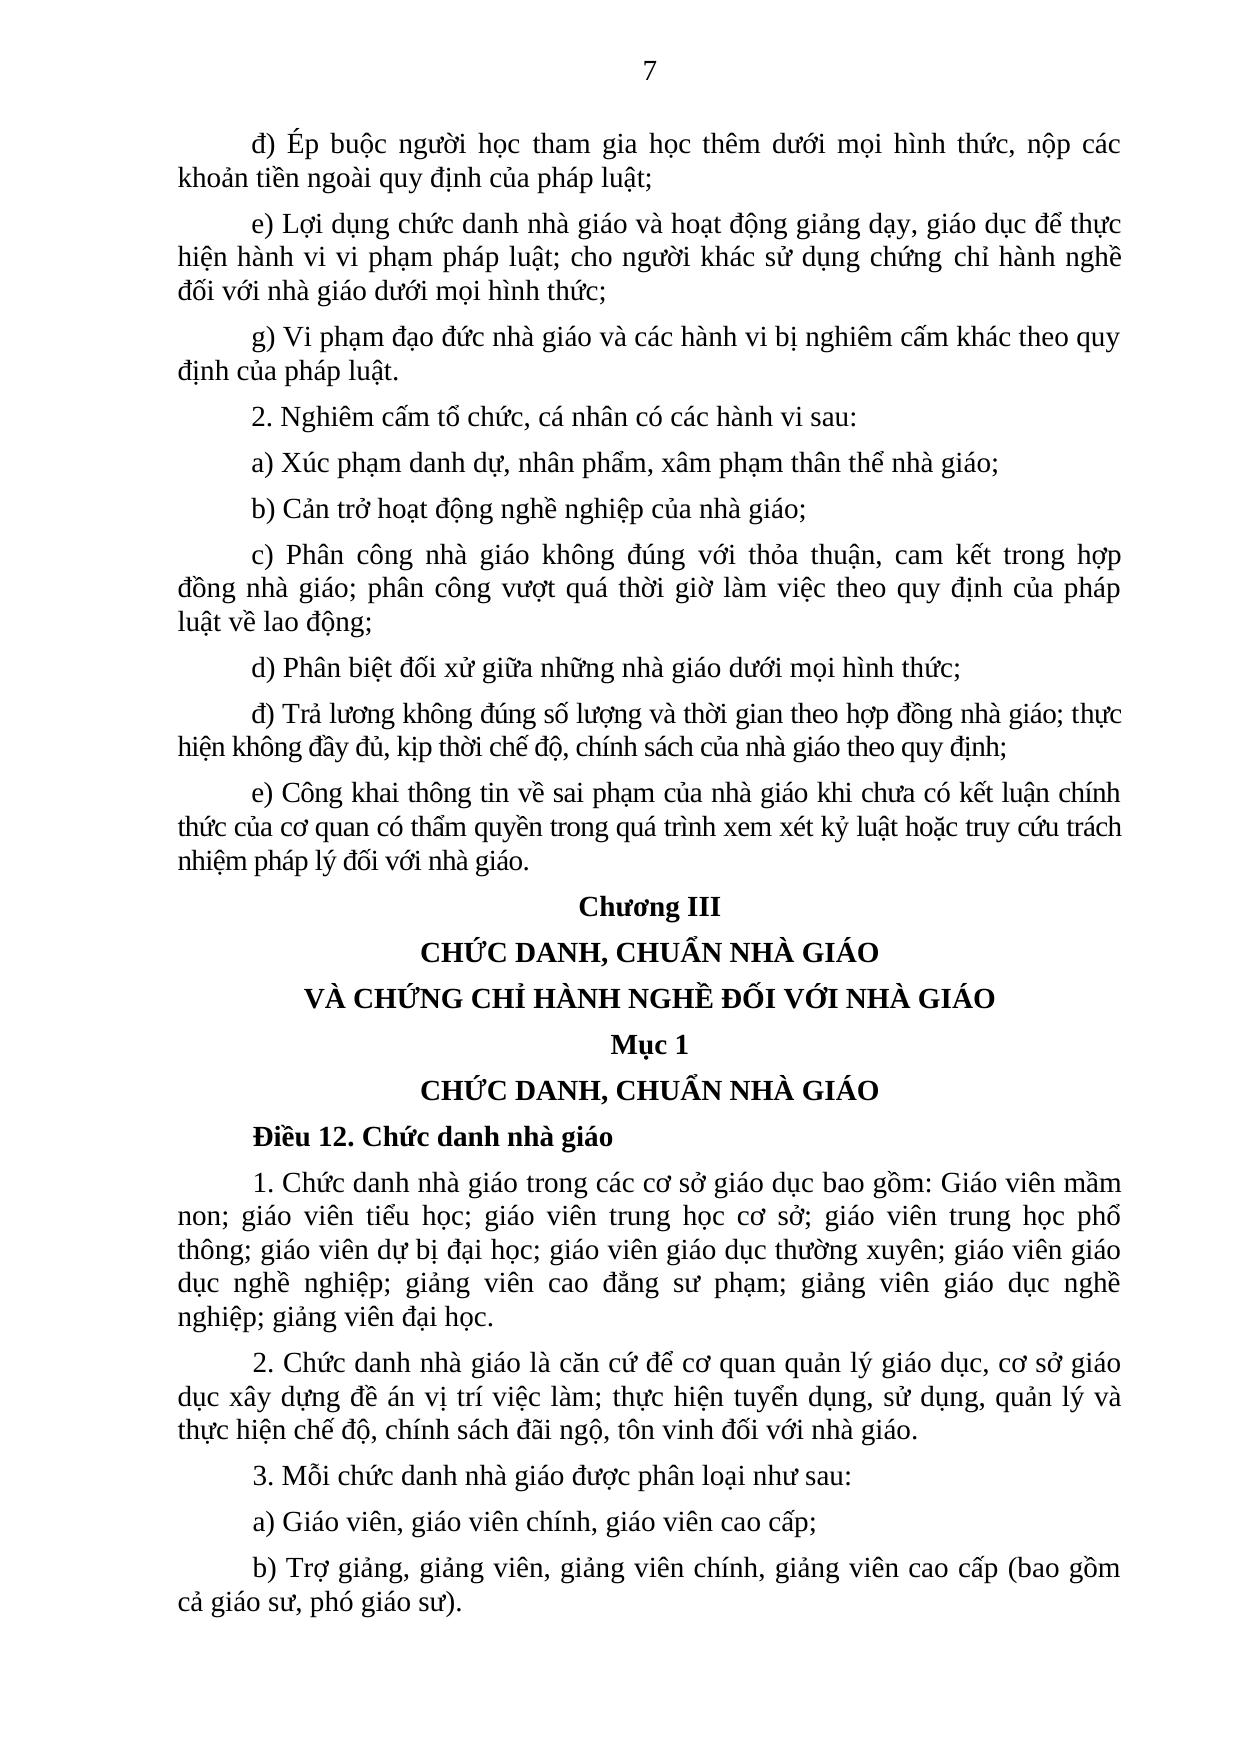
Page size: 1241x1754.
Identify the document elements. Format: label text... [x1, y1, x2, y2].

text b) Cản trở hoạt động nghề nghiệp của nhà giáo; [177, 491, 1122, 524]
text g) Vi phạm đạo đức nhà giáo và các hành vi bị nghiêm cấm khác theo quy định của pháp luật. [177, 319, 1122, 386]
text CHỨC DANH, CHUẨN NHÀ GIÁO [177, 1073, 1122, 1106]
text đ) Trả lương không đúng số lượng và thời gian theo hợp đồng nhà giáo; thực hiện không đầy đủ, kịp thời chế độ, chính sách của nhà giáo theo quy định; [177, 696, 1122, 763]
text 2. Chức danh nhà giáo là căn cứ để cơ quan quản lý giáo dục, cơ sở giáo dục xây dựng đề án vị trí việc làm; thực hiện tuyển dụng, sử dụng, quản lý và thực hiện chế độ, chính sách đãi ngộ, tôn vinh đối với nhà giáo. [177, 1345, 1122, 1446]
text c) Phân công nhà giáo không đúng với thỏa thuận, cam kết trong hợp đồng nhà giáo; phân công vượt quá thời giờ làm việc theo quy định của pháp luật về lao động; [177, 537, 1122, 637]
text VÀ CHỨNG CHỈ HÀNH NGHỀ ĐỐI VỚI NHÀ GIÁO [177, 981, 1122, 1014]
text d) Phân biệt đối xử giữa những nhà giáo dưới mọi hình thức; [177, 650, 1122, 683]
text Chương III [177, 889, 1122, 922]
text a) Giáo viên, giáo viên chính, giáo viên cao cấp; [177, 1504, 1122, 1538]
text e) Công khai thông tin về sai phạm của nhà giáo khi chưa có kết luận chính thức của cơ quan có thẩm quyền trong quá trình xem xét kỷ luật hoặc truy cứu trách nhiệm pháp lý đối với nhà giáo. [177, 776, 1122, 876]
text b) Trợ giảng, giảng viên, giảng viên chính, giảng viên cao cấp (bao gồm cả giáo sư, phó giáo sư). [177, 1550, 1122, 1617]
text Điều 12. Chức danh nhà giáo [177, 1119, 1122, 1152]
text e) Lợi dụng chức danh nhà giáo và hoạt động giảng dạy, giáo dục để thực hiện hành vi vi phạm pháp luật; cho người khác sử dụng chứng chỉ hành nghề đối với nhà giáo dưới mọi hình thức; [177, 206, 1122, 307]
text 1. Chức danh nhà giáo trong các cơ sở giáo dục bao gồm: Giáo viên mầm non; giáo viên tiểu học; giáo viên trung học cơ sở; giáo viên trung học phổ thông; giáo viên dự bị đại học; giáo viên giáo dục thường xuyên; giáo viên giáo dục nghề nghiệp; giảng viên cao đẳng sư phạm; giảng viên giáo dục nghề nghiệp; giảng viên đại học. [177, 1165, 1122, 1333]
text 3. Mỗi chức danh nhà giáo được phân loại như sau: [177, 1458, 1122, 1492]
text a) Xúc phạm danh dự, nhân phẩm, xâm phạm thân thể nhà giáo; [177, 445, 1122, 478]
text Mục 1 [177, 1027, 1122, 1060]
text 2. Nghiêm cấm tổ chức, cá nhân có các hành vi sau: [177, 399, 1122, 432]
text đ) Ép buộc người học tham gia học thêm dưới mọi hình thức, nộp các khoản tiền ngoài quy định của pháp luật; [177, 126, 1122, 193]
text CHỨC DANH, CHUẨN NHÀ GIÁO [177, 935, 1122, 968]
